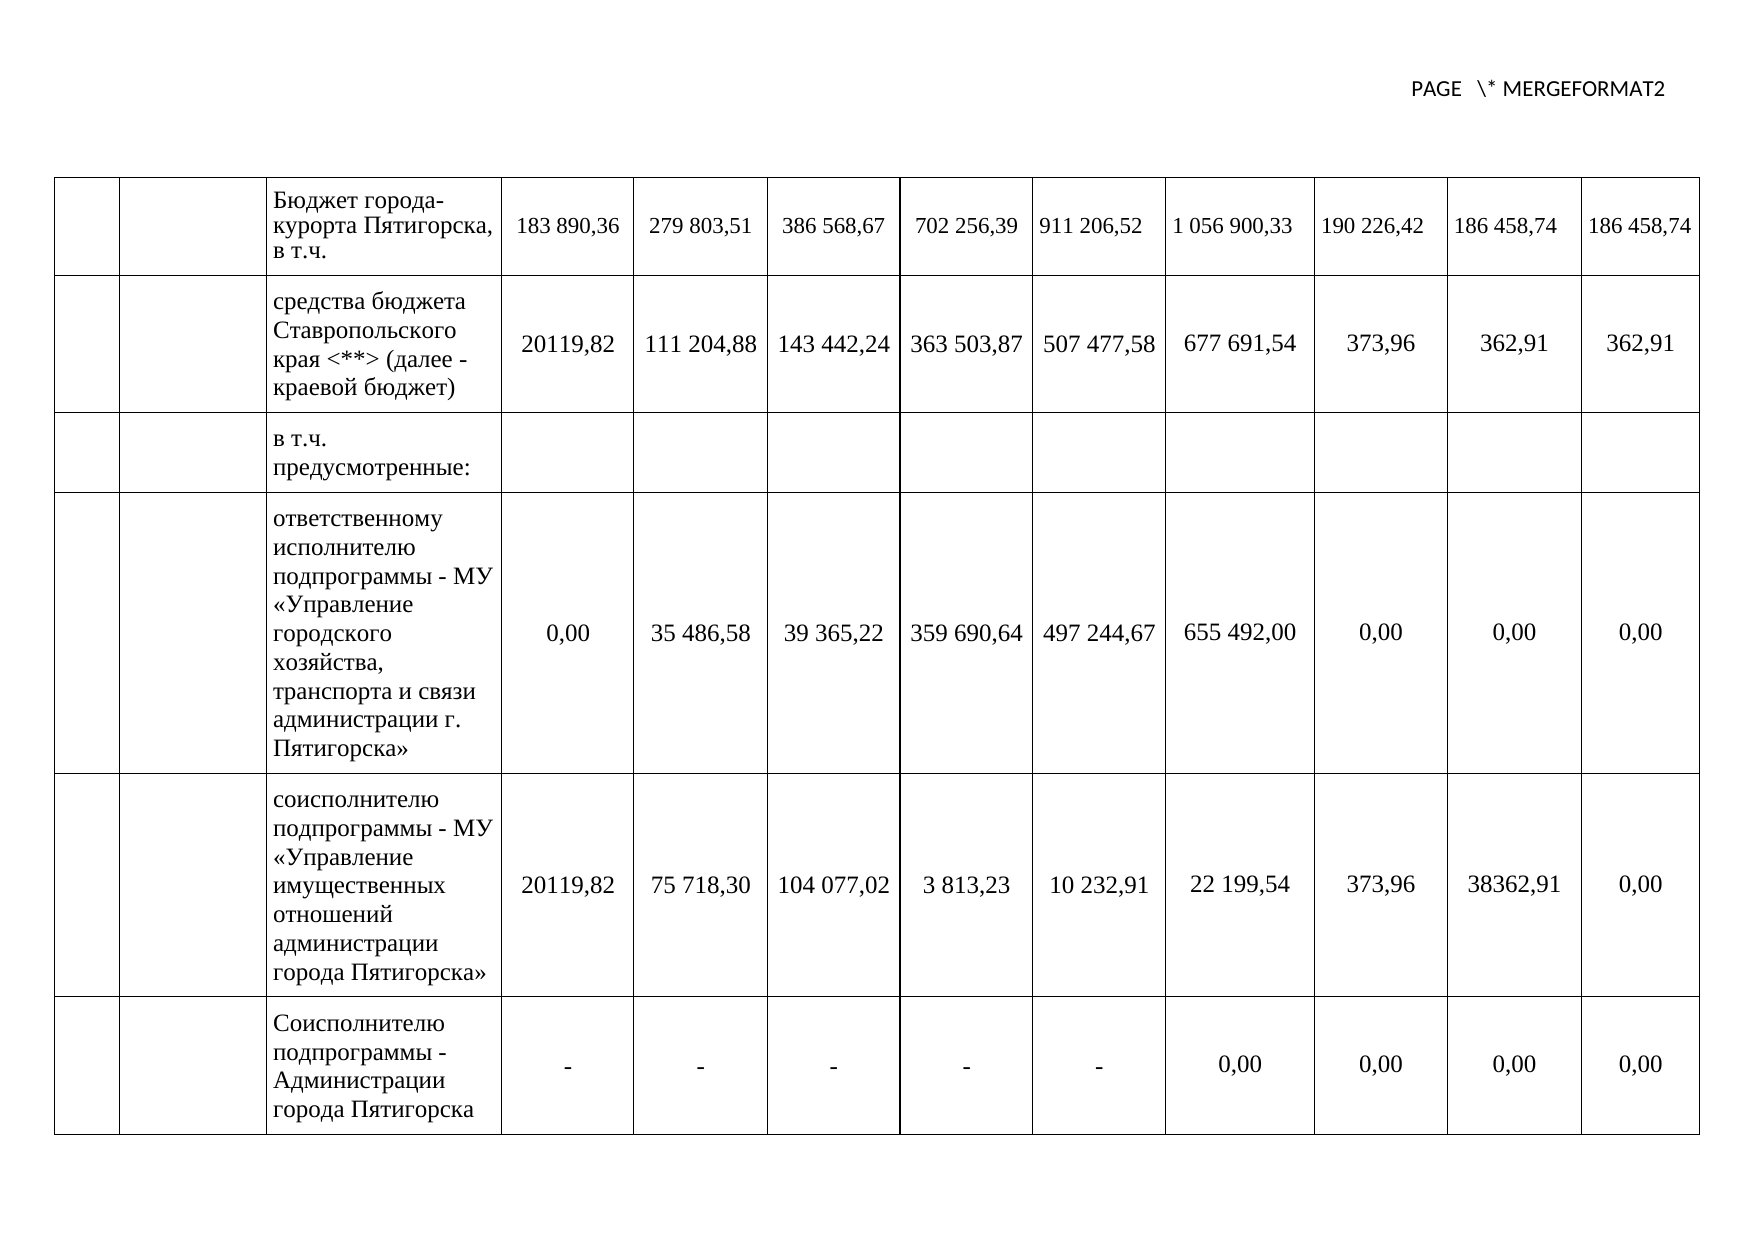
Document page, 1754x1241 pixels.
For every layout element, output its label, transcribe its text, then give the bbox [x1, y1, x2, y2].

table_cell 373,96 [1315, 774, 1447, 996]
table_cell [634, 413, 767, 492]
table_cell [55, 997, 119, 1133]
table_cell 279 803,51 [634, 178, 767, 274]
table_cell соисполнителю подпрограммы - МУ «Управление имущественных отношений администрации города Пятигорска» [267, 774, 501, 996]
table_cell 183 890,36 [502, 178, 633, 274]
table_cell 363 503,87 [901, 276, 1032, 412]
table_cell 0,00 [1582, 997, 1699, 1133]
table_cell [1166, 413, 1314, 492]
table_cell 75 718,30 [634, 774, 767, 996]
table_cell [901, 413, 1032, 492]
table_cell [1448, 413, 1581, 492]
table_cell 35 486,58 [634, 493, 767, 773]
table_cell [502, 413, 633, 492]
table_cell [120, 276, 266, 412]
table_cell [1582, 413, 1699, 492]
table_cell [55, 774, 119, 996]
table_cell Соисполнителю подпрограммы - Администрации города Пятигорска [267, 997, 501, 1133]
table_cell 0,00 [1582, 493, 1699, 773]
table_cell 386 568,67 [768, 178, 899, 274]
table_cell 497 244,67 [1033, 493, 1165, 773]
table_cell [55, 178, 119, 274]
table_cell 190 226,42 [1315, 178, 1447, 274]
table_cell 10 232,91 [1033, 774, 1165, 996]
table_cell 3 813,23 [901, 774, 1032, 996]
table_cell в т.ч. предусмотренные: [267, 413, 501, 492]
table_cell Бюджет города-курорта Пятигорска, в т.ч. [267, 178, 501, 274]
table_cell 20119,82 [502, 774, 633, 996]
table_cell 0,00 [1448, 997, 1581, 1133]
table_cell [1315, 413, 1447, 492]
table_cell 677 691,54 [1166, 276, 1314, 412]
table_cell 359 690,64 [901, 493, 1032, 773]
table_cell 22 199,54 [1166, 774, 1314, 996]
table_cell - [1033, 997, 1165, 1133]
table_cell [768, 413, 899, 492]
table_cell 0,00 [1315, 997, 1447, 1133]
table_cell 0,00 [1448, 493, 1581, 773]
table_cell средства бюджета Ставропольского края <**> (далее - краевой бюджет) [267, 276, 501, 412]
table_cell ответственному исполнителю подпрограммы - МУ «Управление городского хозяйства, транспорта и связи администрации г. Пятигорска» [267, 493, 501, 773]
table_cell 507 477,58 [1033, 276, 1165, 412]
table_cell [55, 413, 119, 492]
table_cell 111 204,88 [634, 276, 767, 412]
table_cell 362,91 [1582, 276, 1699, 412]
table_cell 186 458,74 [1448, 178, 1581, 274]
table_cell 1 056 900,33 [1166, 178, 1314, 274]
table_cell 39 365,22 [768, 493, 899, 773]
table_cell 655 492,00 [1166, 493, 1314, 773]
table_cell - [901, 997, 1032, 1133]
table_cell 702 256,39 [901, 178, 1032, 274]
table_cell 362,91 [1448, 276, 1581, 412]
table_cell [120, 774, 266, 996]
table_cell 0,00 [1166, 997, 1314, 1133]
table_cell 38362,91 [1448, 774, 1581, 996]
table_cell [55, 276, 119, 412]
table_cell 0,00 [502, 493, 633, 773]
table_cell 20119,82 [502, 276, 633, 412]
table_cell 0,00 [1315, 493, 1447, 773]
table_cell 143 442,24 [768, 276, 899, 412]
table_cell 104 077,02 [768, 774, 899, 996]
table_cell 0,00 [1582, 774, 1699, 996]
table_cell 373,96 [1315, 276, 1447, 412]
table_cell [120, 178, 266, 274]
table_cell 911 206,52 [1033, 178, 1165, 274]
table_cell - [502, 997, 633, 1133]
table_cell - [768, 997, 899, 1133]
table_cell [120, 997, 266, 1133]
table_cell [120, 493, 266, 773]
table_cell - [634, 997, 767, 1133]
table_cell 186 458,74 [1582, 178, 1699, 274]
table_cell [55, 493, 119, 773]
table_cell [120, 413, 266, 492]
table_cell [1033, 413, 1165, 492]
